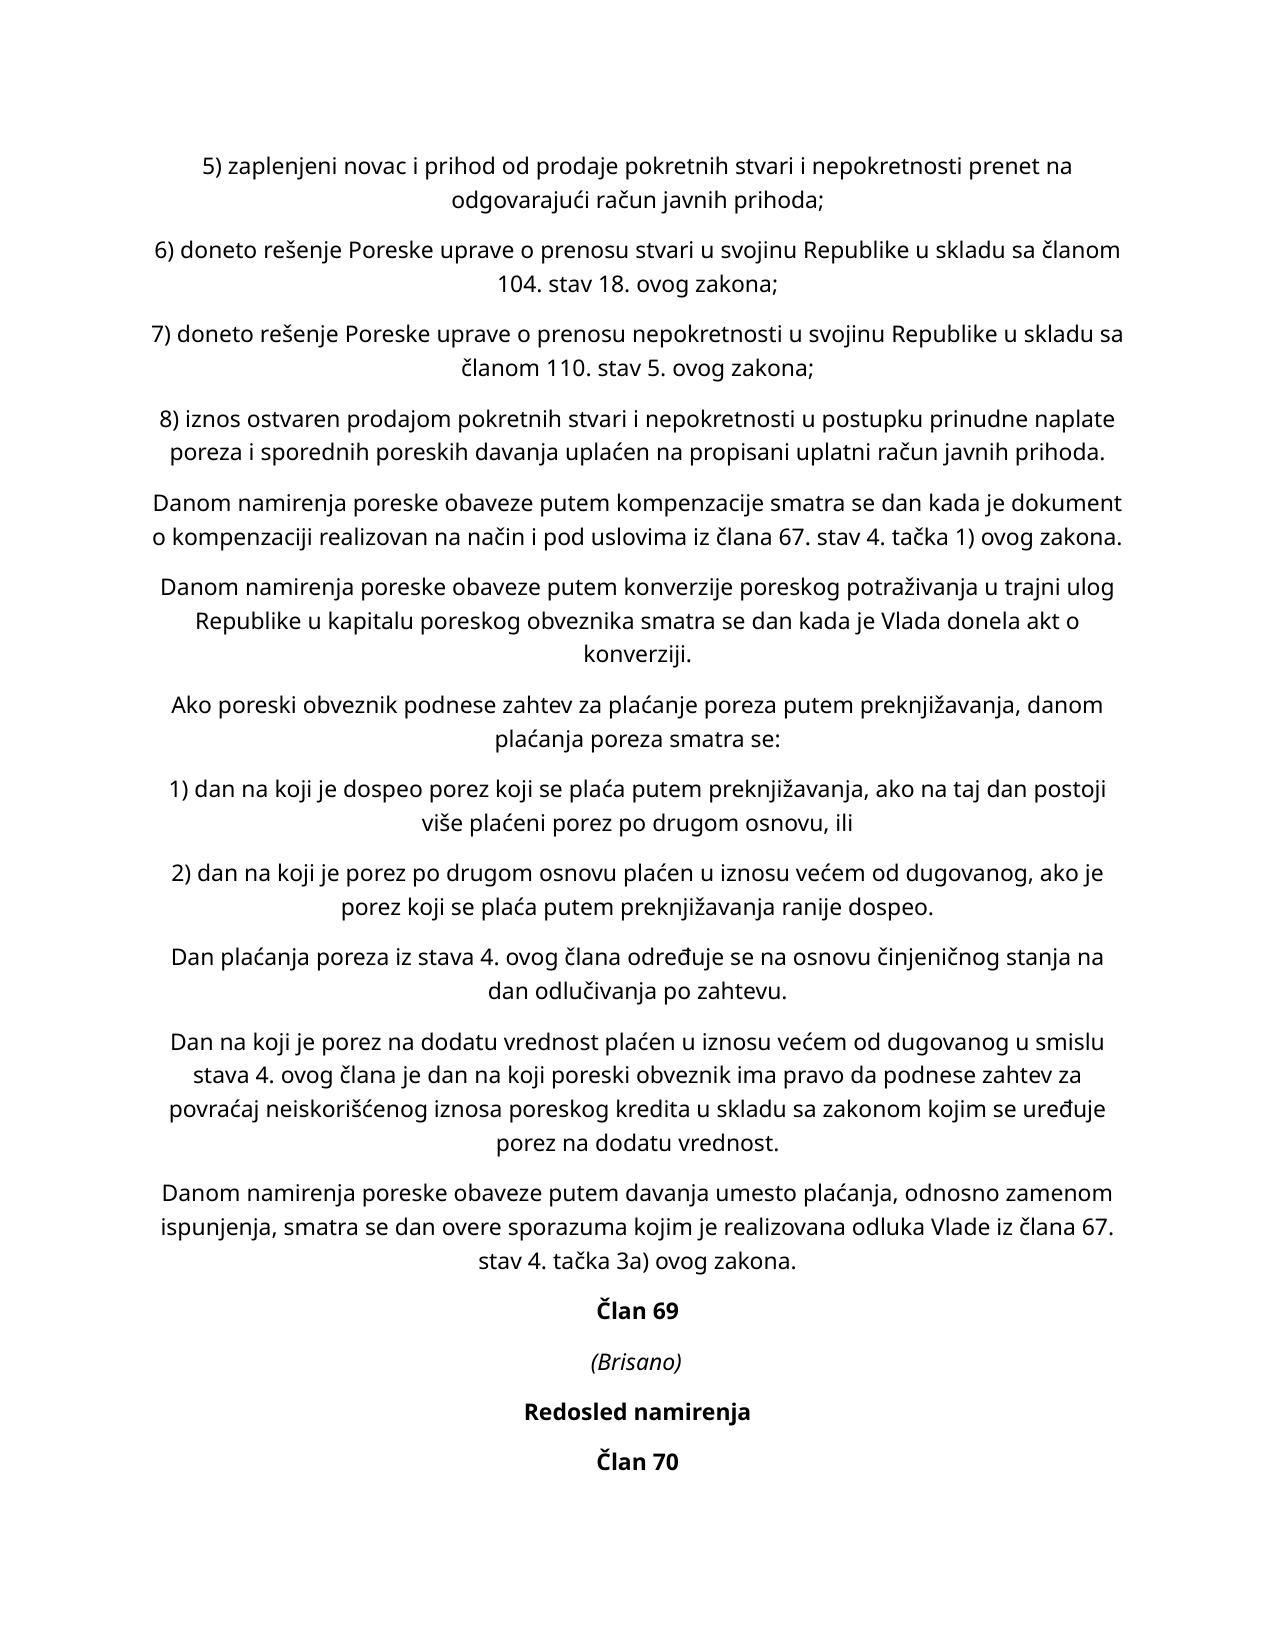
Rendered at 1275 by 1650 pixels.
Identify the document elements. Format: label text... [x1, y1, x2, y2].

text Član 70 [150, 1446, 1125, 1477]
text Dan plaćanja poreza iz stava 4. ovog člana određuje se na osnovu činjeničnog stanja na dan odlučivanja po zahtevu. [150, 941, 1125, 1006]
text 6) doneto rešenje Poreske uprave o prenosu stvari u svojinu Republike u skladu sa članom 104. stav 18. ovog zakona; [150, 234, 1125, 299]
text Redosled namirenja [150, 1396, 1125, 1427]
text 7) doneto rešenje Poreske uprave o prenosu nepokretnosti u svojinu Republike u skladu sa članom 110. stav 5. ovog zakona; [150, 318, 1125, 383]
text Danom namirenja poreske obaveze putem kompenzacije smatra se dan kada je dokument o kompenzaciji realizovan na način i pod uslovima iz člana 67. stav 4. tačka 1) ovog zakona. [150, 487, 1125, 552]
text Danom namirenja poreske obaveze putem davanja umesto plaćanja, odnosno zamenom ispunjenja, smatra se dan overe sporazuma kojim je realizovana odluka Vlade iz člana 67. stav 4. tačka 3a) ovog zakona. [150, 1177, 1125, 1276]
text Član 69 [150, 1295, 1125, 1326]
text 1) dan na koji je dospeo porez koji se plaća putem preknjižavanja, ako na taj dan postoji više plaćeni porez po drugom osnovu, ili [150, 773, 1125, 838]
text 2) dan na koji je porez po drugom osnovu plaćen u iznosu većem od dugovanog, ako je porez koji se plaća putem preknjižavanja ranije dospeo. [150, 857, 1125, 922]
text Dan na koji je porez na dodatu vrednost plaćen u iznosu većem od dugovanog u smislu stava 4. ovog člana je dan na koji poreski obveznik ima pravo da podnese zahtev za povraćaj neiskorišćenog iznosa poreskog kredita u skladu sa zakonom kojim se uređuje porez na dodatu vrednost. [150, 1025, 1125, 1158]
text 5) zaplenjeni novac i prihod od prodaje pokretnih stvari i nepokretnosti prenet na odgovarajući račun javnih prihoda; [150, 150, 1125, 215]
text Danom namirenja poreske obaveze putem konverzije poreskog potraživanja u trajni ulog Republike u kapitalu poreskog obveznika smatra se dan kada je Vlada donela akt o konverziji. [150, 571, 1125, 669]
text Ako poreski obveznik podnese zahtev za plaćanje poreza putem preknjižavanja, danom plaćanja poreza smatra se: [150, 689, 1125, 754]
text (Brisano) [150, 1345, 1125, 1377]
text 8) iznos ostvaren prodajom pokretnih stvari i nepokretnosti u postupku prinudne naplate poreza i sporednih poreskih davanja uplaćen na propisani uplatni račun javnih prihoda. [150, 402, 1125, 467]
